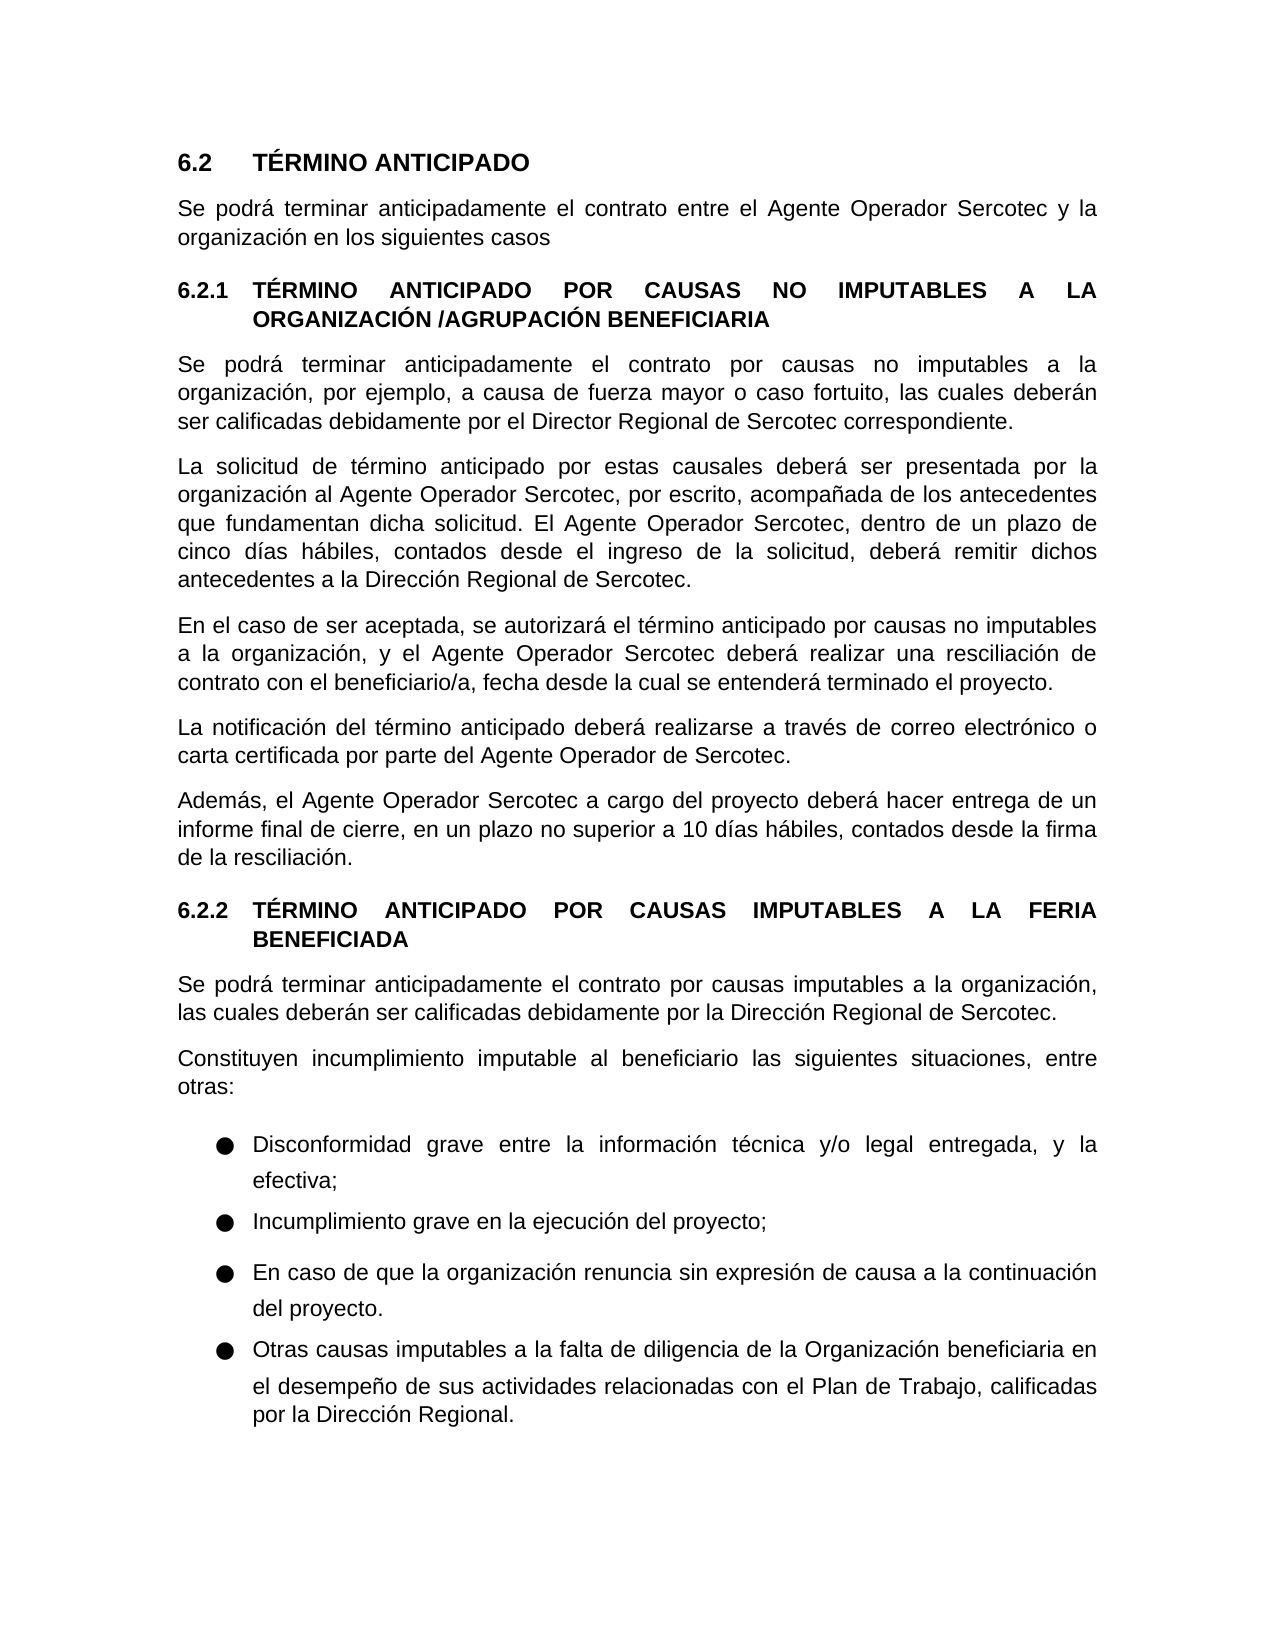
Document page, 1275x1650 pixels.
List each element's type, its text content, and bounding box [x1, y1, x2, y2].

list Disconformidad grave entre la información técnica y/o legal entregada, y la efectiva; [215, 1118, 1098, 1193]
text Se podrá terminar anticipadamente el contrato por causas imputables a la organización, las cuales deberán ser calificadas debidamente por la Dirección Regional de Sercotec. [177, 971, 1098, 1026]
list Incumplimiento grave en la ejecución del proyecto; [215, 1196, 1098, 1242]
text Además, el Agente Operador Sercotec a cargo del proyecto deberá hacer entrega de un informe final de cierre, en un plazo no superior a 10 días hábiles, contados desde la firma de la resciliación. [177, 787, 1098, 870]
subtitle TÉRMINO ANTICIPADO [177, 148, 1098, 176]
text La solicitud de término anticipado por estas causales deberá ser presentada por la organización al Agente Operador Sercotec, por escrito, acompañada de los antecedentes que fundamentan dicha solicitud. El Agente Operador Sercotec, dentro de un plazo de cinco días hábiles, contados desde el ingreso de la solicitud, deberá remitir dichos antecedentes a la Dirección Regional de Sercotec. [177, 453, 1098, 593]
subtitle TÉRMINO ANTICIPADO POR CAUSAS NO IMPUTABLES A LA ORGANIZACIÓN /AGRUPACIÓN BENEFICIARIA [177, 277, 1098, 332]
list En caso de que la organización renuncia sin expresión de causa a la continuación del proyecto. [215, 1246, 1098, 1322]
text Se podrá terminar anticipadamente el contrato entre el Agente Operador Sercotec y la organización en los siguientes casos [177, 195, 1098, 250]
text La notificación del término anticipado deberá realizarse a través de correo electrónico o carta certificada por parte del Agente Operador de Sercotec. [177, 713, 1098, 768]
list Otras causas imputables a la falta de diligencia de la Organización beneficiaria en el desempeño de sus actividades relacionadas con el Plan de Trabajo, calificadas por la Dirección Regional. [215, 1324, 1098, 1428]
subtitle TÉRMINO ANTICIPADO POR CAUSAS IMPUTABLES A LA FERIA BENEFICIADA [177, 897, 1098, 952]
text En el caso de ser aceptada, se autorizará el término anticipado por causas no imputables a la organización, y el Agente Operador Sercotec deberá realizar una resciliación de contrato con el beneficiario/a, fecha desde la cual se entenderá terminado el proyecto. [177, 612, 1098, 695]
text Constituyen incumplimiento imputable al beneficiario las siguientes situaciones, entre otras: [177, 1044, 1098, 1099]
text Se podrá terminar anticipadamente el contrato por causas no imputables a la organización, por ejemplo, a causa de fuerza mayor o caso fortuito, las cuales deberán ser calificadas debidamente por el Director Regional de Sercotec correspondiente. [177, 351, 1098, 434]
